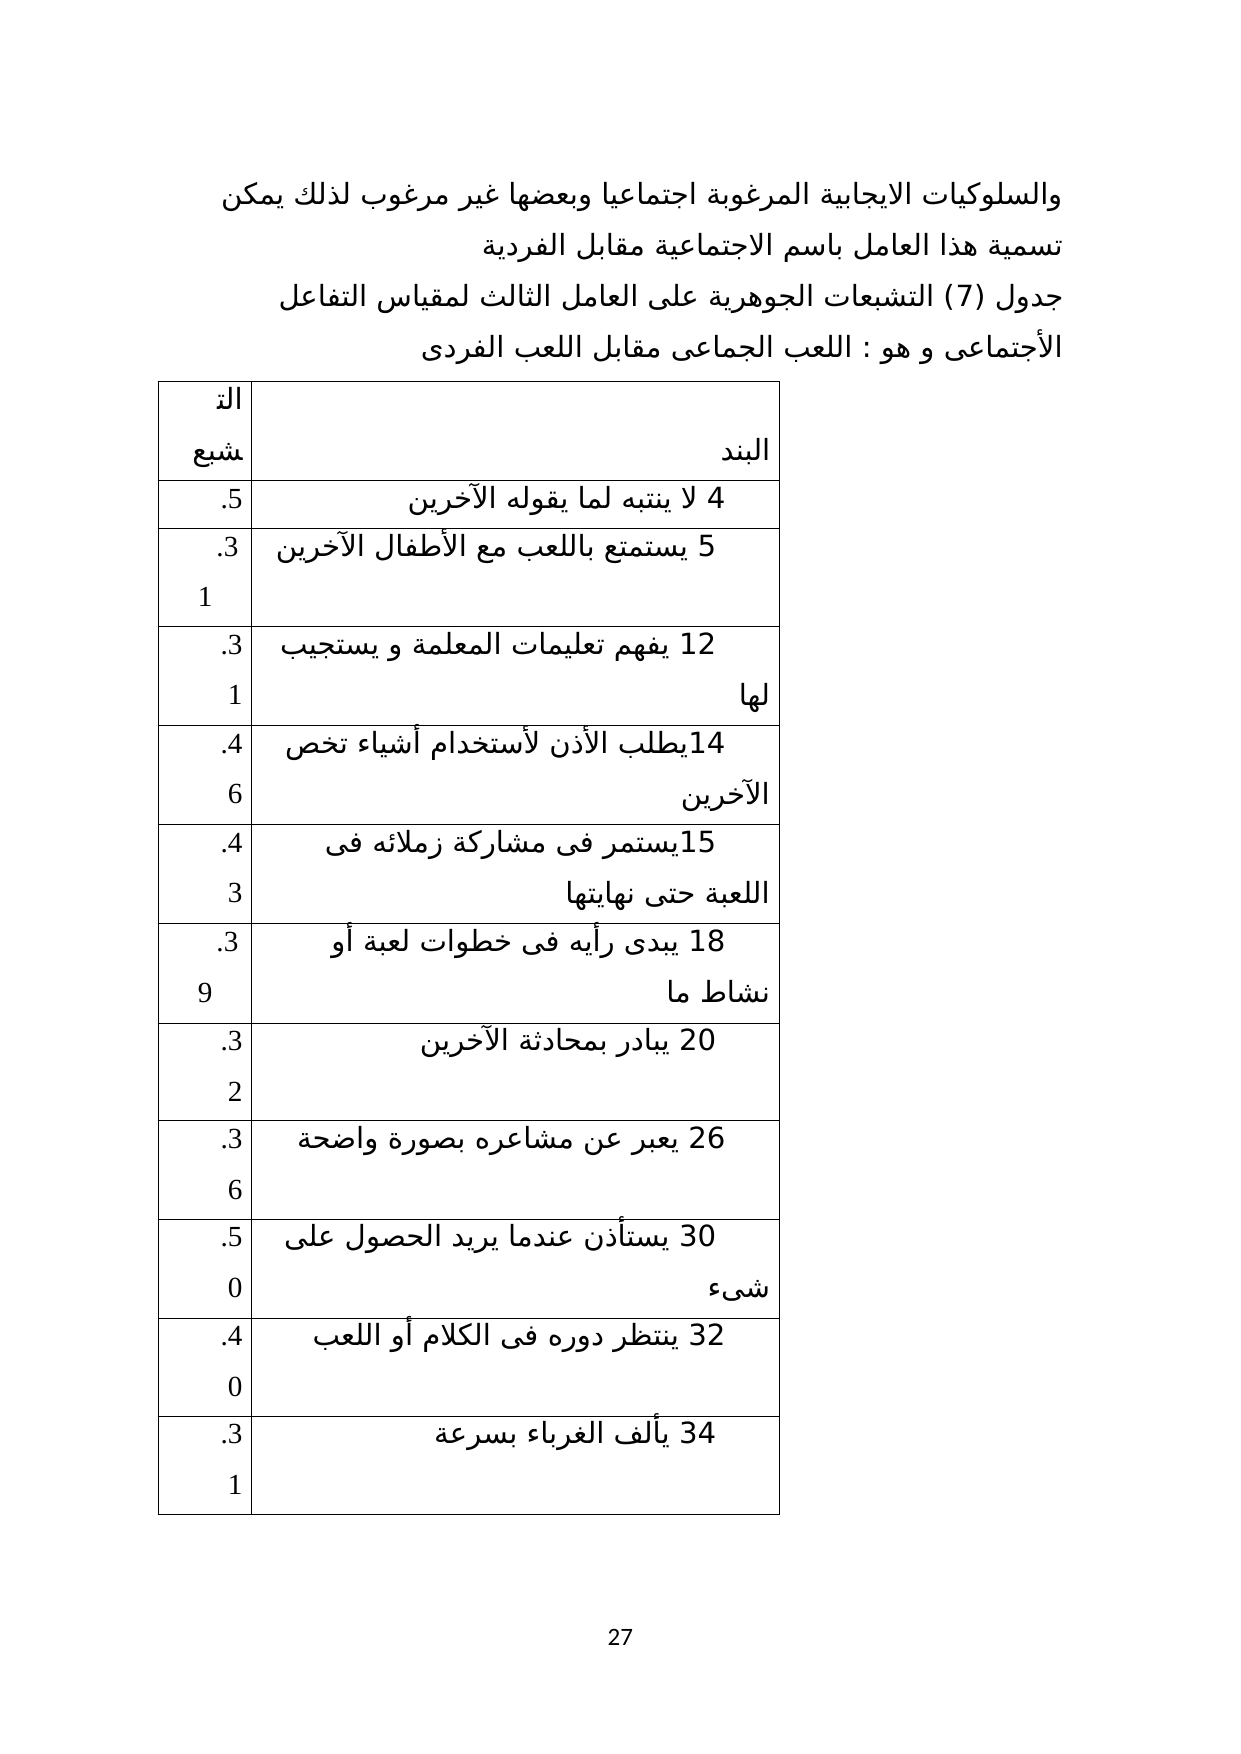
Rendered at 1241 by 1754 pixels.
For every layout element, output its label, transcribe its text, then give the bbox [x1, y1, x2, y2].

table_cell .5 [159, 481, 251, 528]
table_cell 32 ينتظر دوره فى الكلام أو اللعب [252, 1319, 779, 1416]
table_cell 15يستمر فى مشاركة زملائه فى اللعبة حتى نهايتها [252, 825, 779, 923]
table_cell 34 يألف الغرباء بسرعة [252, 1417, 779, 1513]
table_cell .32 [159, 1024, 251, 1120]
table_cell 5 يستمتع باللعب مع الأطفال الآخرين [252, 529, 779, 626]
text جدول (7) التشبعات الجوهرية على العامل الثالث لمقياس التفاعل الأجتماعى و هو : اللعب الجماعى مقابل اللعب الفردى [177, 279, 1063, 364]
table_cell .50 [159, 1220, 251, 1317]
table_cell .43 [159, 825, 251, 923]
table_cell .31 [159, 627, 251, 725]
table_cell .36 [159, 1121, 251, 1218]
table_cell .31 [159, 1417, 251, 1513]
table_cell 4 لا ينتبه لما يقوله الآخرين [252, 481, 779, 528]
table_cell .31 [159, 529, 251, 626]
table_cell 20 يبادر بمحادثة الآخرين [252, 1024, 779, 1120]
table_cell 12 يفهم تعليمات المعلمة و يستجيب لها [252, 627, 779, 725]
table_header البند [252, 382, 779, 480]
table_cell 30 يستأذن عندما يريد الحصول على شىء [252, 1220, 779, 1317]
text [177, 177, 1063, 262]
table_cell 26 يعبر عن مشاعره بصورة واضحة [252, 1121, 779, 1218]
table_cell .46 [159, 726, 251, 824]
table_cell 14يطلب الأذن لأستخدام أشياء تخص الآخرين [252, 726, 779, 824]
table_cell 18 يبدى رأيه فى خطوات لعبة أو نشاط ما [252, 924, 779, 1022]
table_cell .39 [159, 924, 251, 1022]
table_cell .40 [159, 1319, 251, 1416]
table_header التشبع [159, 382, 251, 480]
